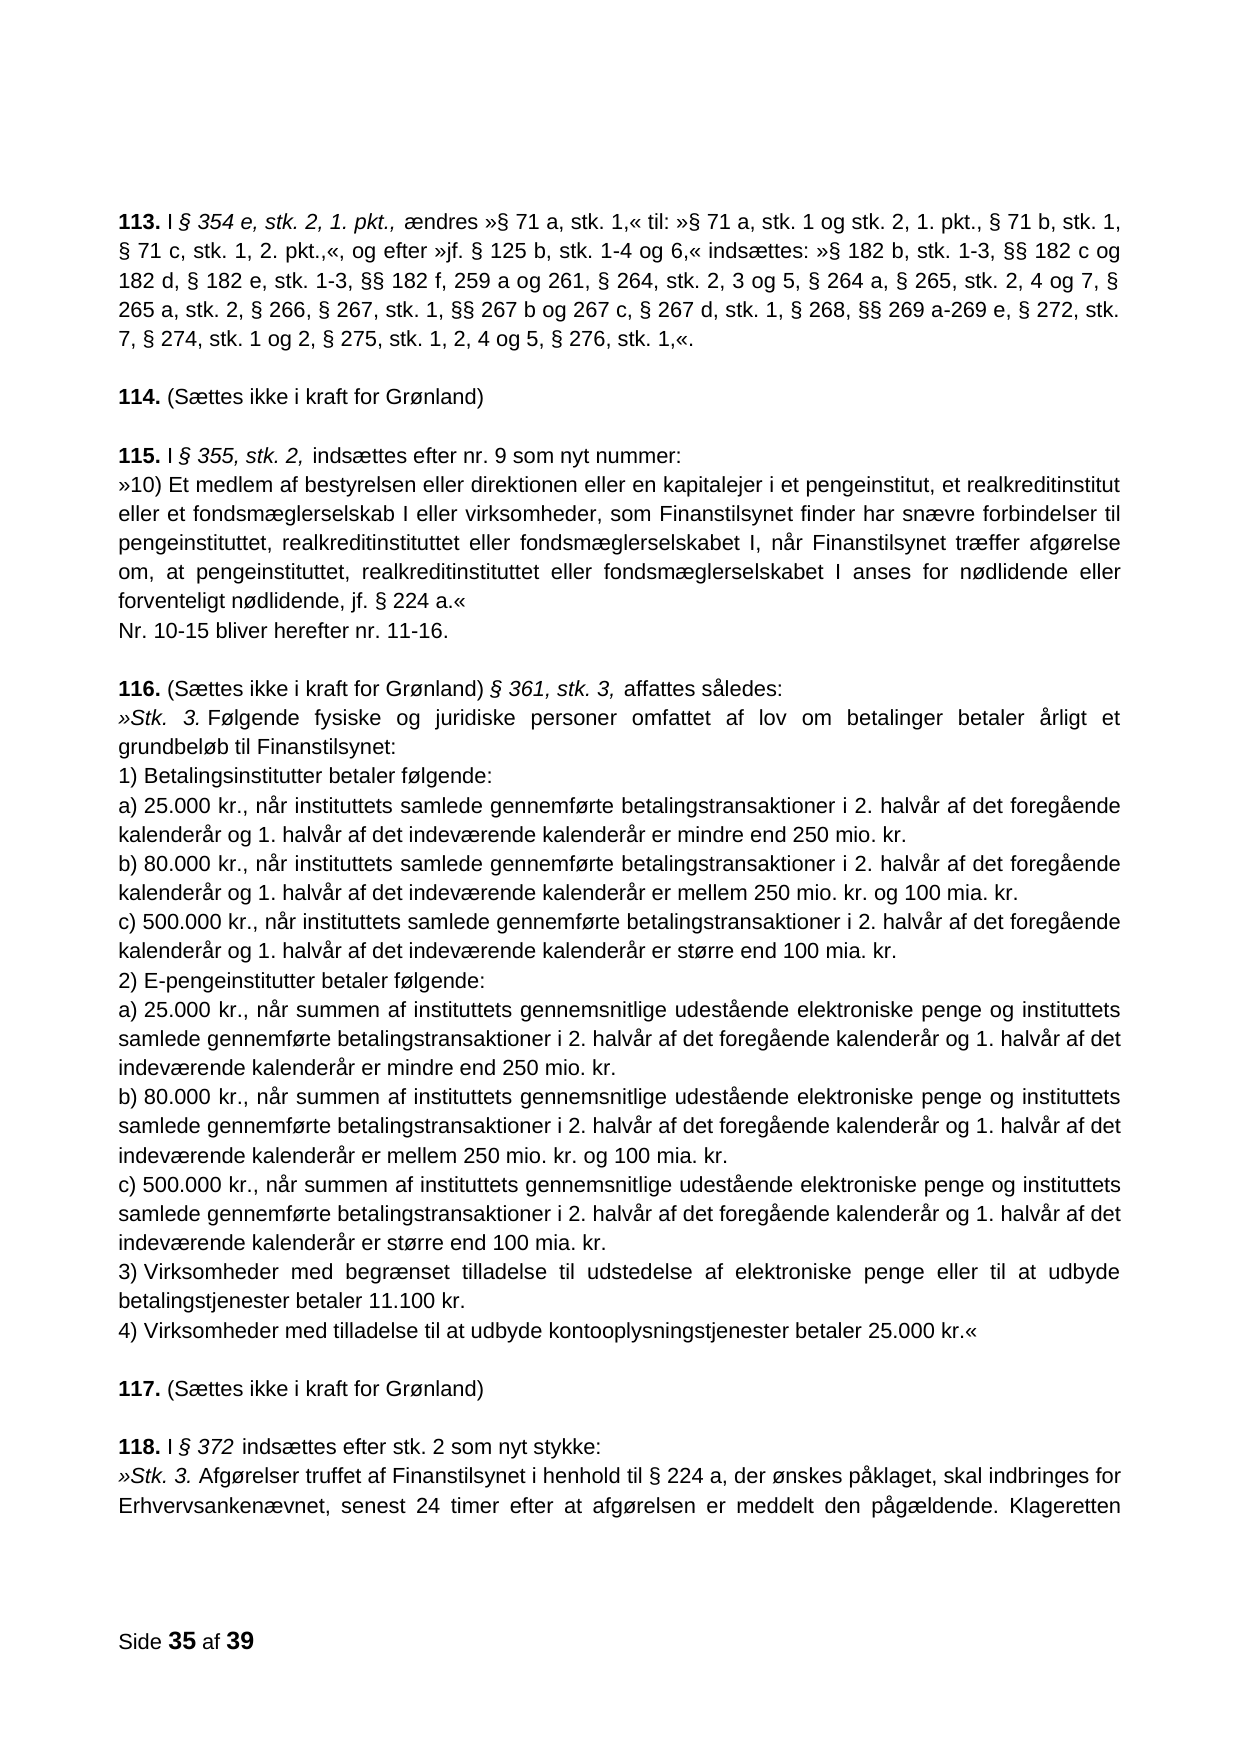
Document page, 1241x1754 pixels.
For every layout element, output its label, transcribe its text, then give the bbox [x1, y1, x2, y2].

text a) 25.000 kr., når instituttets samlede gennemførte betalingstransaktioner i 2. halvår af det foregående kalenderår og 1. halvår af det indeværende kalenderår er mindre end 250 mio. kr. [118, 790, 1122, 848]
text 114. (Sættes ikke i kraft for Grønland) [118, 381, 1122, 411]
text »Stk. 3. Følgende fysiske og juridiske personer omfattet af lov om betalinger betaler årligt et grundbeløb til Finanstilsynet: [118, 702, 1122, 761]
text 3) Virksomheder med begrænset tilladelse til udstedelse af elektroniske penge eller til at udbyde betalingstjenester betaler 11.100 kr. [118, 1256, 1122, 1315]
text 116. (Sættes ikke i kraft for Grønland) § 361, stk. 3, affattes således: [118, 673, 1122, 702]
text »10) Et medlem af bestyrelsen eller direktionen eller en kapitalejer i et pengeinstitut, et realkreditinstitut eller et fondsmæglerselskab I eller virksomheder, som Finanstilsynet finder har snævre forbindelser til pengeinstituttet, realkreditinstituttet eller fondsmæglerselskabet I, når Finanstilsynet træffer afgørelse om, at pengeinstituttet, realkreditinstituttet eller fondsmæglerselskabet I anses for nødlidende eller forventeligt nødlidende, jf. § 224 a.« [118, 469, 1122, 615]
text 113. I § 354 e, stk. 2, 1. pkt., ændres »§ 71 a, stk. 1,« til: »§ 71 a, stk. 1 og stk. 2, 1. pkt., § 71 b, stk. 1, § 71 c, stk. 1, 2. pkt.,«, og efter »jf. § 125 b, stk. 1-4 og 6,« indsættes: »§ 182 b, stk. 1-3, §§ 182 c og 182 d, § 182 e, stk. 1-3, §§ 182 f, 259 a og 261, § 264, stk. 2, 3 og 5, § 264 a, § 265, stk. 2, 4 og 7, § 265 a, stk. 2, § 266, § 267, stk. 1, §§ 267 b og 267 c, § 267 d, stk. 1, § 268, §§ 269 a-269 e, § 272, stk. 7, § 274, stk. 1 og 2, § 275, stk. 1, 2, 4 og 5, § 276, stk. 1,«. [118, 206, 1122, 352]
text b) 80.000 kr., når instituttets samlede gennemførte betalingstransaktioner i 2. halvår af det foregående kalenderår og 1. halvår af det indeværende kalenderår er mellem 250 mio. kr. og 100 mia. kr. [118, 848, 1122, 906]
text c) 500.000 kr., når summen af instituttets gennemsnitlige udestående elektroniske penge og instituttets samlede gennemførte betalingstransaktioner i 2. halvår af det foregående kalenderår og 1. halvår af det indeværende kalenderår er større end 100 mia. kr. [118, 1169, 1122, 1256]
text 118. I § 372 indsættes efter stk. 2 som nyt stykke: [118, 1431, 1122, 1461]
text 4) Virksomheder med tilladelse til at udbyde kontooplysningstjenester betaler 25.000 kr.« [118, 1315, 1122, 1344]
text 115. I § 355, stk. 2, indsættes efter nr. 9 som nyt nummer: [118, 440, 1122, 469]
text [118, 1461, 1122, 1519]
text a) 25.000 kr., når summen af instituttets gennemsnitlige udestående elektroniske penge og instituttets samlede gennemførte betalingstransaktioner i 2. halvår af det foregående kalenderår og 1. halvår af det indeværende kalenderår er mindre end 250 mio. kr. [118, 994, 1122, 1081]
text 1) Betalingsinstitutter betaler følgende: [118, 761, 1122, 790]
text Nr. 10-15 bliver herefter nr. 11-16. [118, 615, 1122, 644]
text c) 500.000 kr., når instituttets samlede gennemførte betalingstransaktioner i 2. halvår af det foregående kalenderår og 1. halvår af det indeværende kalenderår er større end 100 mia. kr. [118, 906, 1122, 965]
text 2) E-pengeinstitutter betaler følgende: [118, 965, 1122, 994]
text 117. (Sættes ikke i kraft for Grønland) [118, 1373, 1122, 1402]
text b) 80.000 kr., når summen af instituttets gennemsnitlige udestående elektroniske penge og instituttets samlede gennemførte betalingstransaktioner i 2. halvår af det foregående kalenderår og 1. halvår af det indeværende kalenderår er mellem 250 mio. kr. og 100 mia. kr. [118, 1081, 1122, 1169]
